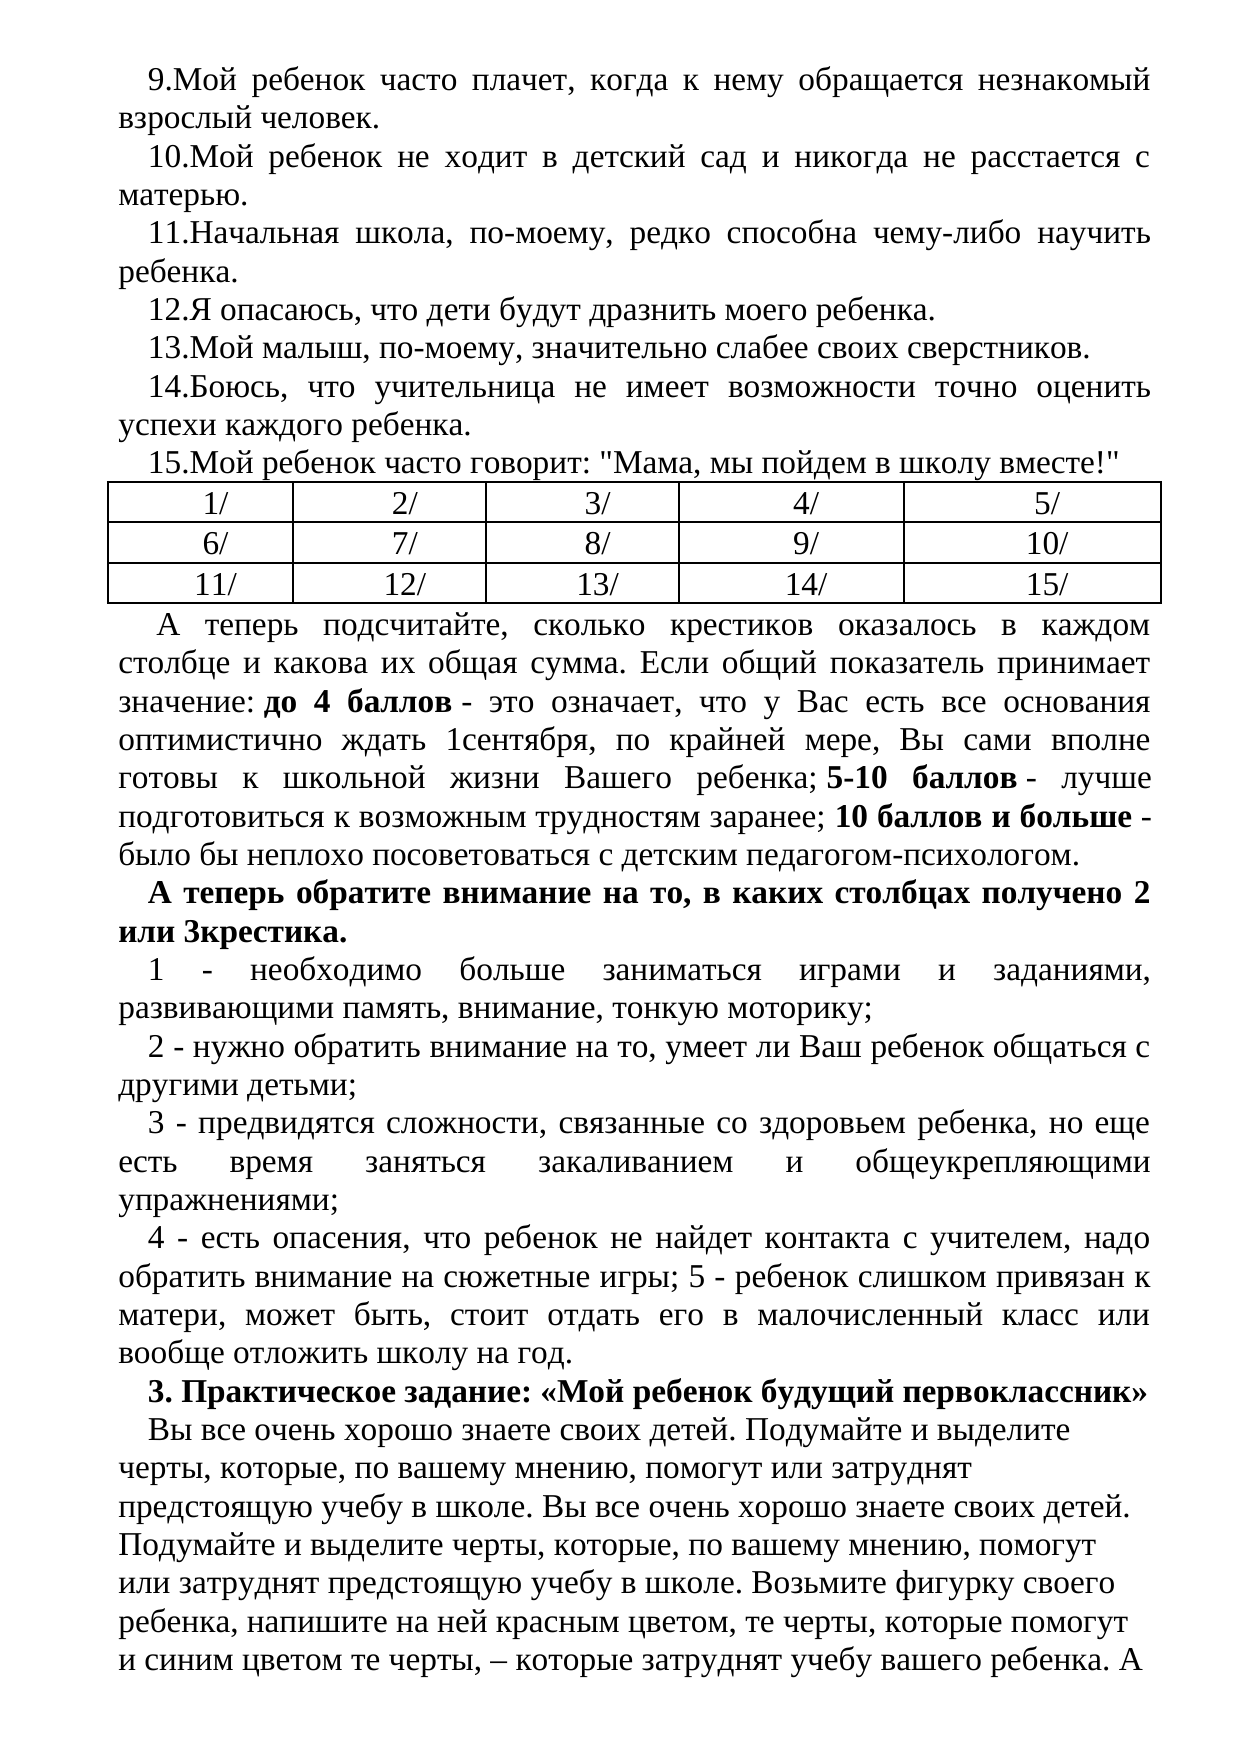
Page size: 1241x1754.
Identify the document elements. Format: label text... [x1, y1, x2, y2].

table_cell 9/ [680, 523, 903, 562]
text А теперь подсчитайте, сколько крестиков оказалось в каждом столбце и какова их общая сумма. Если общий показатель принимает значение: до 4 баллов - это означает, что у Вас есть все основания оптимистично ждать 1сентября, по крайней мере, Вы сами вполне готовы к школьной жизни Вашего ребенка; 5-10 баллов - лучше подготовиться к возможным трудностям заранее; 10 баллов и больше - было бы неплохо посоветоваться с детским педагогом-психологом. [118, 604, 1152, 872]
text 10.Мой ребенок не ходит в детский сад и никогда не расстается с матерью. [118, 136, 1152, 212]
table_cell 8/ [487, 523, 678, 562]
table_cell 10/ [905, 523, 1160, 562]
text 13.Мой малыш, по-моему, значительно слабее своих сверстников. [118, 327, 1152, 366]
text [118, 1409, 1152, 1677]
text 3 - предвидятся сложности, связанные со здоровьем ребенка, но еще есть время заняться закаливанием и общеукрепляющими упражнениями; [118, 1102, 1152, 1217]
table_header 5/ [905, 483, 1160, 521]
text 11.Начальная школа, по-моему, редко способна чему-либо научить ребенка. [118, 212, 1152, 289]
text 14.Боюсь, что учительница не имеет возможности точно оценить успехи каждого ребенка. [118, 366, 1152, 442]
table_cell 13/ [487, 564, 678, 602]
table_header 1/ [109, 483, 292, 521]
text 15.Мой ребенок часто говорит: "Мама, мы пойдем в школу вместе!" [118, 442, 1152, 481]
text 4 - есть опасения, что ребенок не найдет контакта с учителем, надо обратить внимание на сюжетные игры; 5 - ребенок слишком привязан к матери, может быть, стоит отдать его в малочисленный класс или вообще отложить школу на год. [118, 1217, 1152, 1371]
text 1 - необходимо больше заниматься играми и заданиями, развивающими память, внимание, тонкую моторику; [118, 949, 1152, 1026]
table_header 3/ [487, 483, 678, 521]
text 9.Мой ребенок часто плачет, когда к нему обращается незнакомый взрослый человек. [118, 59, 1152, 136]
table_cell 14/ [680, 564, 903, 602]
text 12.Я опасаюсь, что дети будут дразнить моего ребенка. [118, 289, 1152, 327]
text 2 - нужно обратить внимание на то, умеет ли Ваш ребенок общаться с другими детьми; [118, 1026, 1152, 1102]
table_cell 12/ [294, 564, 485, 602]
table_cell 6/ [109, 523, 292, 562]
table_cell 15/ [905, 564, 1160, 602]
text 3. Практическое задание: «Мой ребенок будущий первоклассник» [118, 1371, 1152, 1409]
table_cell 11/ [109, 564, 292, 602]
table_cell 7/ [294, 523, 485, 562]
table_header 4/ [680, 483, 903, 521]
text А теперь обратите внимание на то, в каких столбцах получено 2 или 3крестика. [118, 872, 1152, 949]
table_header 2/ [294, 483, 485, 521]
